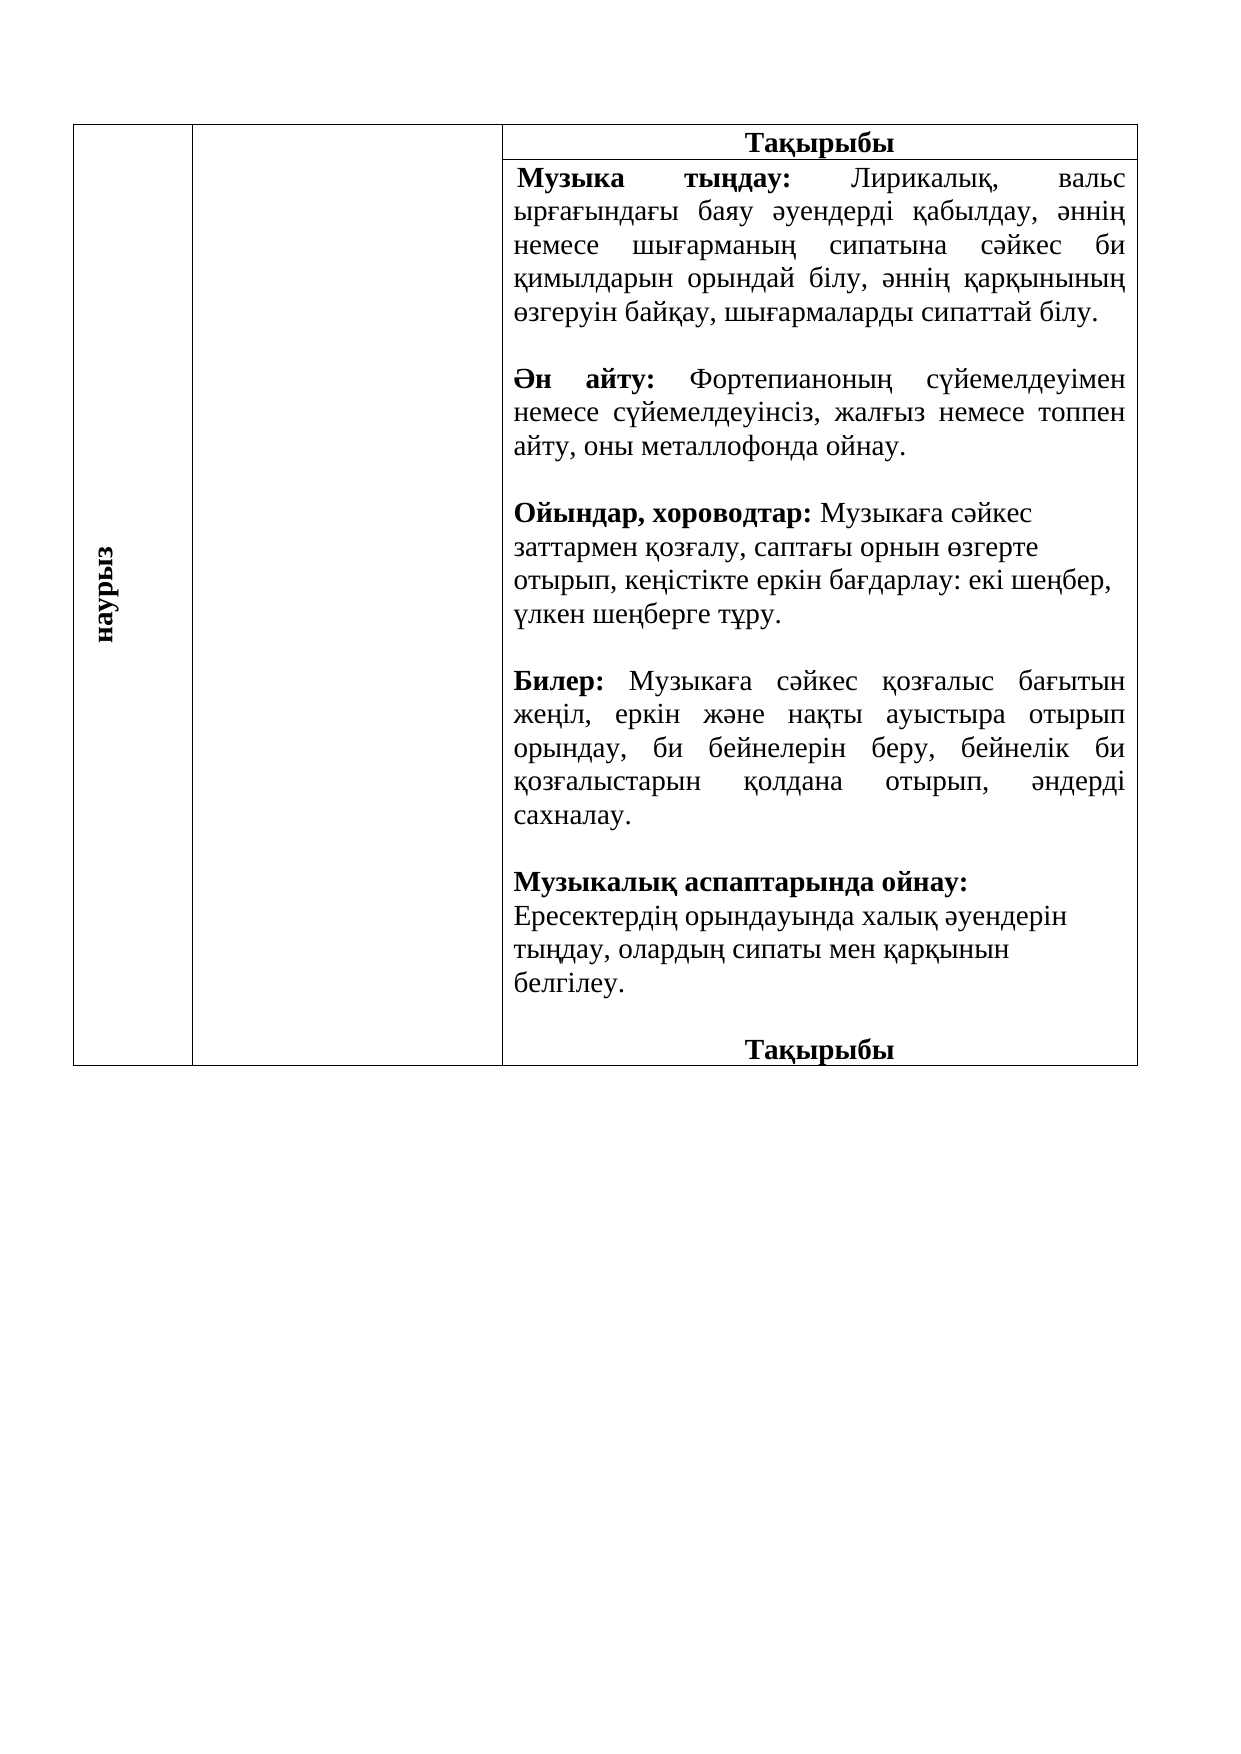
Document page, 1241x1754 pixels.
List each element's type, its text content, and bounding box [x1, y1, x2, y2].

table_cell [193, 125, 502, 1065]
table_cell наурыз [74, 125, 192, 1065]
table_cell Музыка тыңдау: Лирикалық, вальс ырғағындағы баяу әуендерді қабылдау, әннің немесе шығарманың сипатына сәйкес би қимылдарын орындай білу, әннің қарқынының өзгеруін байқау, шығармаларды сипаттай білу. Ән айту: Фортепианоның сүйемелдеуімен немесе сүйемелдеуінсіз, жалғыз немесе топпен айту, оны металлофонда ойнау. Ойындар, хороводтар: Музыкаға сәйкес заттармен қозғалу, саптағы орнын өзгерте отырып, кеңістікте еркін бағдарлау: екі шеңбер, үлкен шеңберге тұру. Билер: Музыкаға сәйкес қозғалыс бағытын жеңіл, еркін және нақты ауыстыра отырып орындау, би бейнелерін беру, бейнелік би қозғалыстарын қолдана отырып, әндерді сахналау. Музыкалық аспаптарында ойнау: Ересектердің орындауында халық әуендерін тыңдау, олардың сипаты мен қарқынын белгілеу. Тақырыбы [503, 160, 1137, 1065]
table_cell Тақырыбы [503, 125, 1137, 159]
